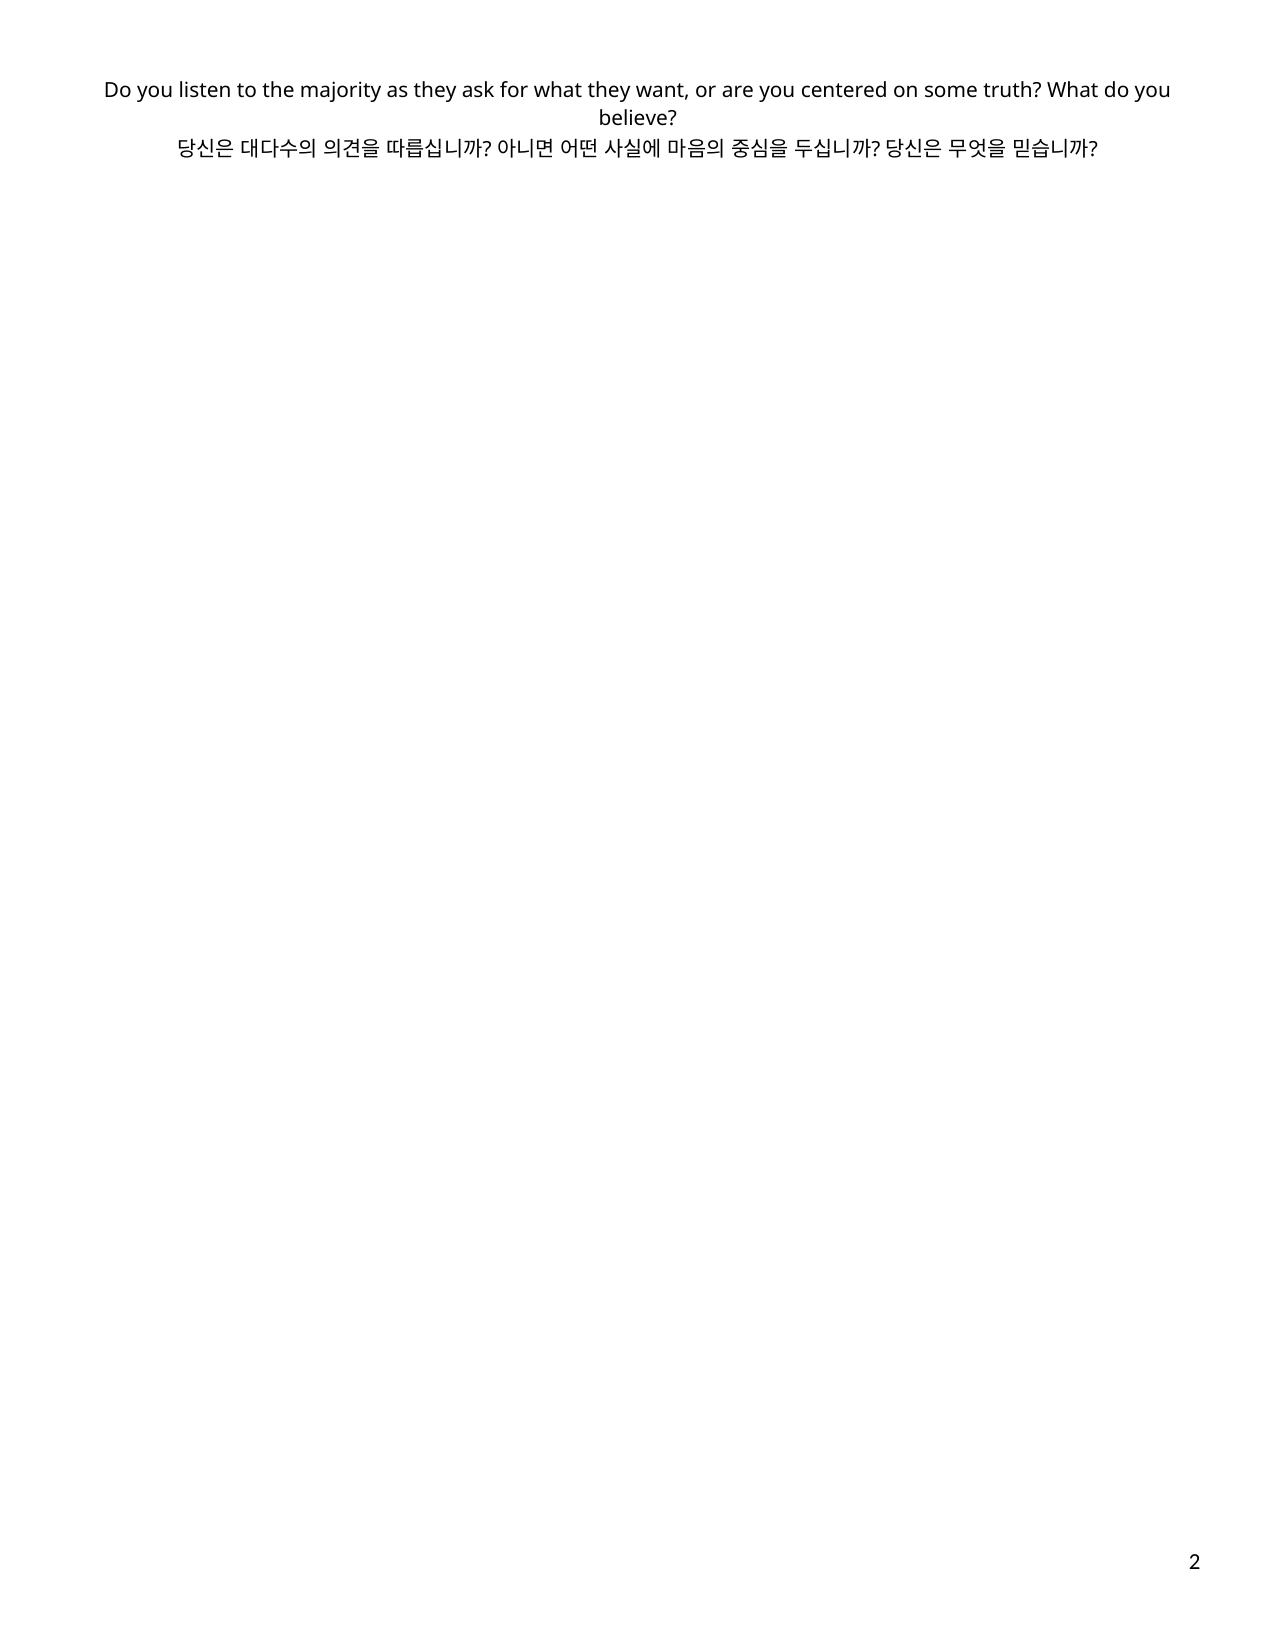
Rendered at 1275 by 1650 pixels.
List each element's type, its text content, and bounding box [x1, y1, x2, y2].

text Do you listen to the majority as they ask for what they want, or are you centered on some truth? What do you believe? 당신은 대다수의 의견을 따릅십니까? 아니면 어떤 사실에 마음의 중심을 두십니까? 당신은 무엇을 믿습니까? [75, 75, 1200, 162]
